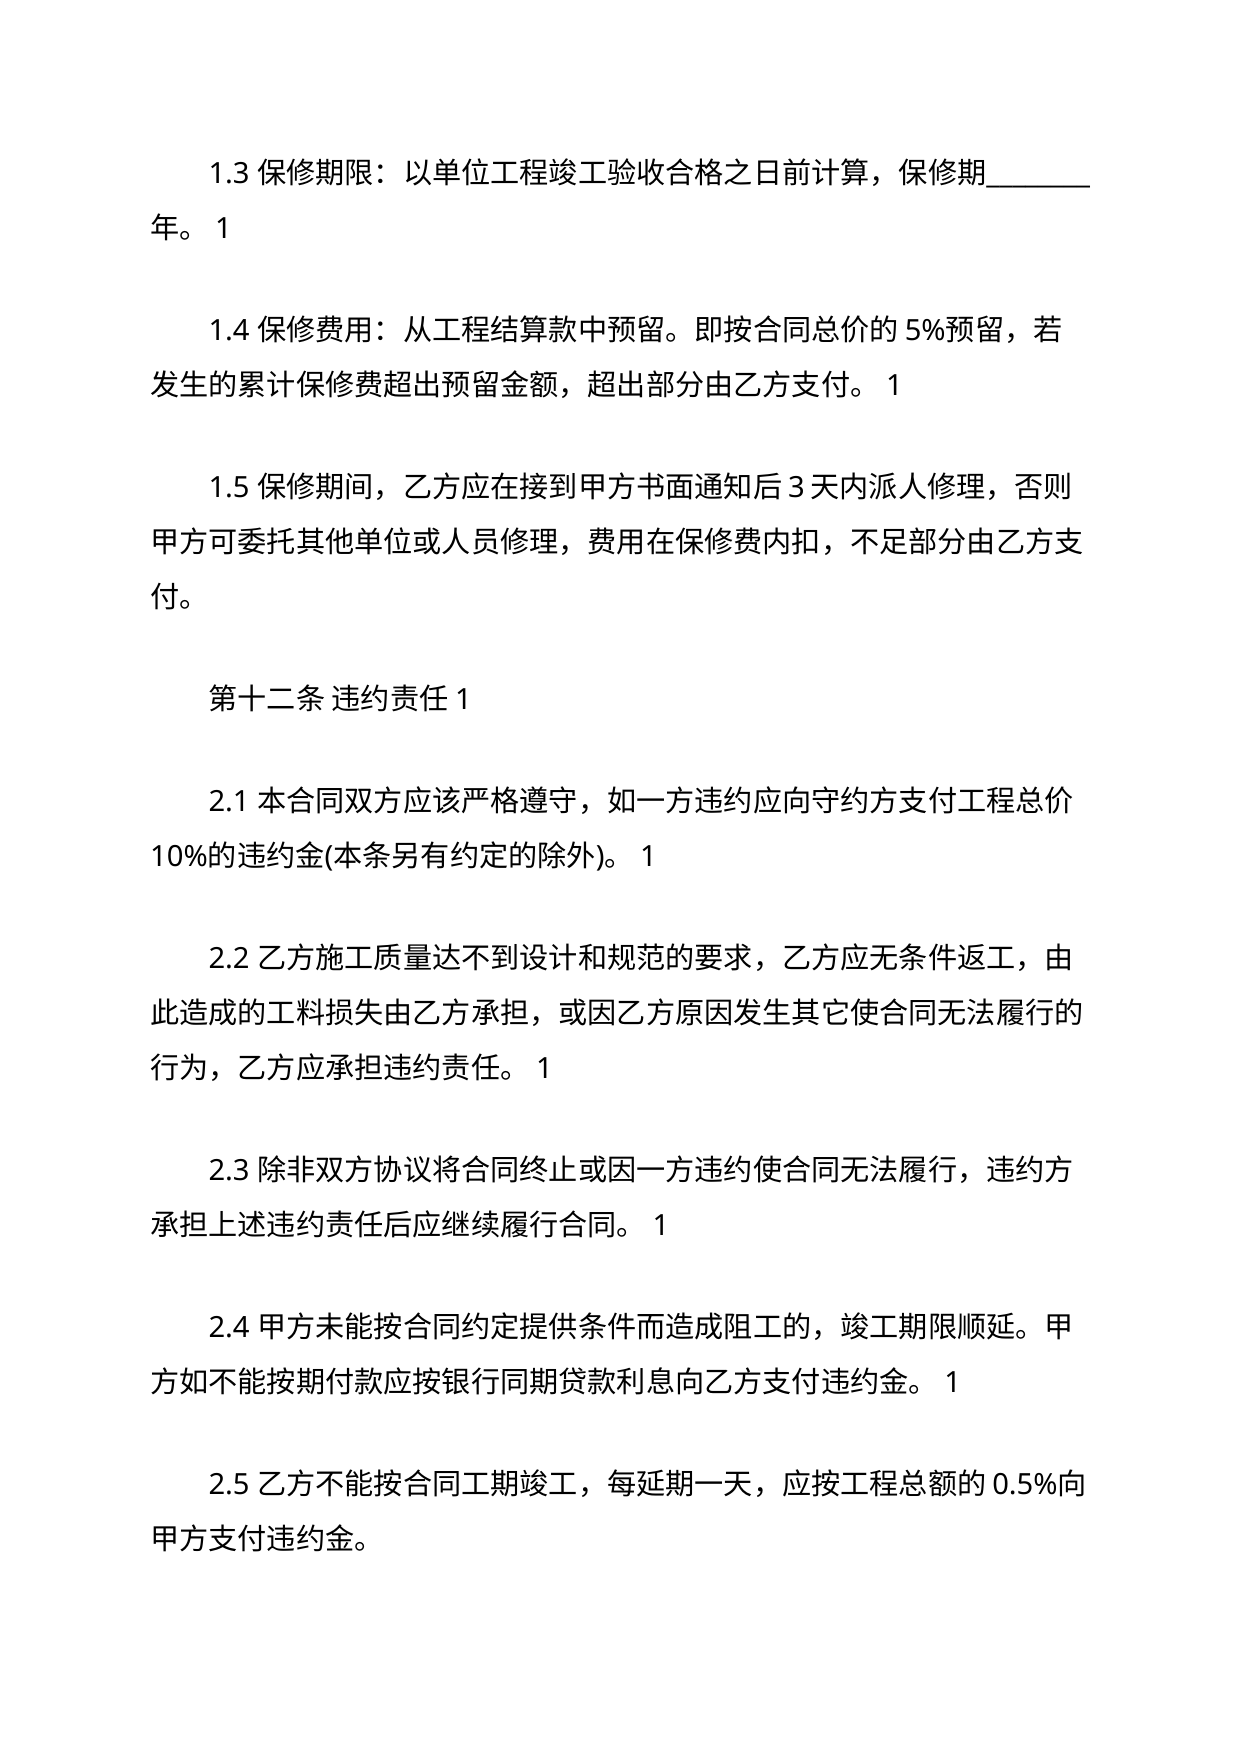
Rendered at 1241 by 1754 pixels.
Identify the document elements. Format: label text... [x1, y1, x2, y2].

text 2.3 除非双方协议将合同终止或因一方违约使合同无法履行，违约方承担上述违约责任后应继续履行合同。 1 [150, 1146, 1090, 1244]
text 1.3 保修期限：以单位工程竣工验收合格之日前计算，保修期________年。 1 [150, 150, 1090, 247]
text 2.4 甲方未能按合同约定提供条件而造成阻工的，竣工期限顺延。甲方如不能按期付款应按银行同期贷款利息向乙方支付违约金。 1 [150, 1303, 1090, 1401]
text 1.4 保修费用：从工程结算款中预留。即按合同总价的5%预留，若发生的累计保修费超出预留金额，超出部分由乙方支付。 1 [150, 307, 1090, 404]
text 第十二条 违约责任 1 [150, 676, 1090, 718]
text 2.1 本合同双方应该严格遵守，如一方违约应向守约方支付工程总价10%的违约金(本条另有约定的除外)。 1 [150, 778, 1090, 875]
text 2.2 乙方施工质量达不到设计和规范的要求，乙方应无条件返工，由此造成的工料损失由乙方承担，或因乙方原因发生其它使合同无法履行的行为，乙方应承担违约责任。 1 [150, 934, 1090, 1087]
text 2.5 乙方不能按合同工期竣工，每延期一天，应按工程总额的0.5%向甲方支付违约金。 [150, 1460, 1090, 1558]
text 1.5 保修期间，乙方应在接到甲方书面通知后3天内派人修理，否则甲方可委托其他单位或人员修理，费用在保修费内扣，不足部分由乙方支付。 [150, 464, 1090, 616]
